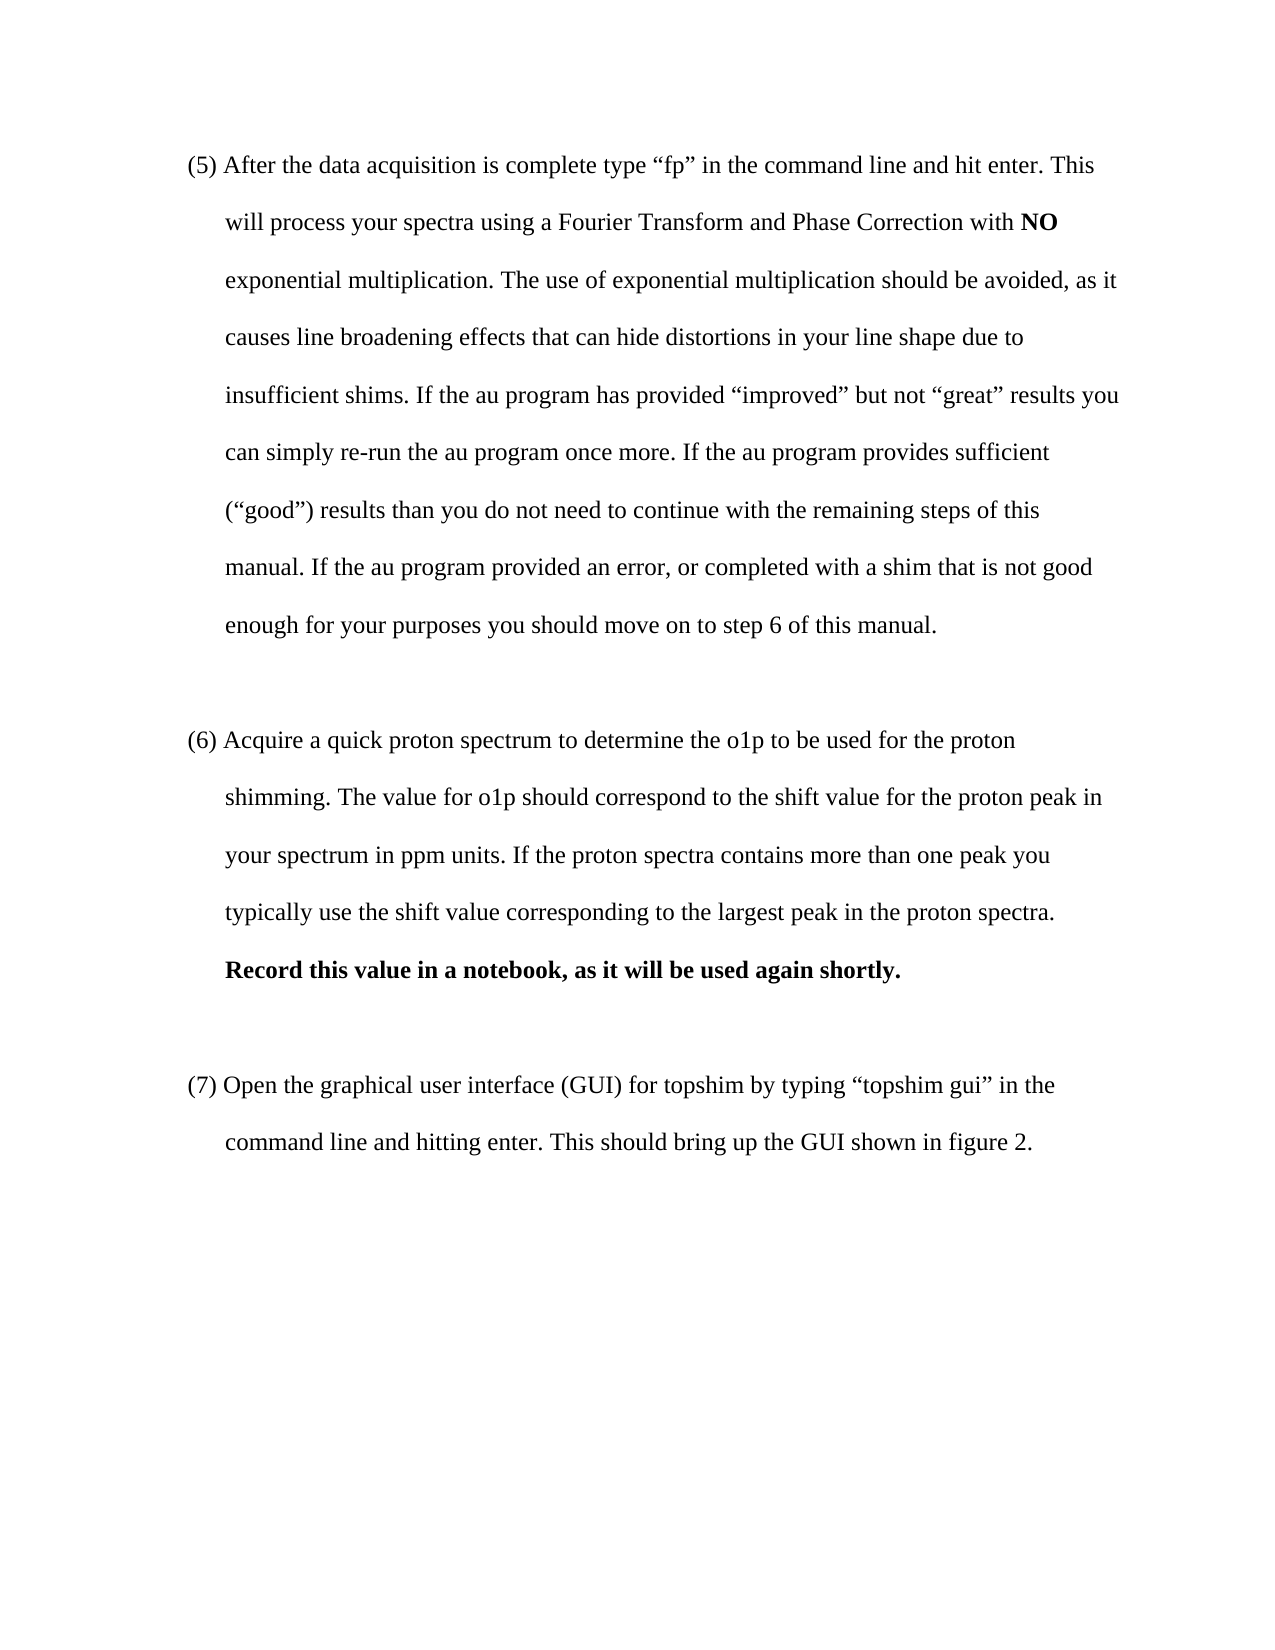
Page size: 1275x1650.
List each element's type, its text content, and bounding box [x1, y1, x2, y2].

list After the data acquisition is complete type “fp” in the command line and hit enter. This will process your spectra using a Fourier Transform and Phase Correction with NO exponential multiplication. The use of exponential multiplication should be avoided, as it causes line broadening effects that can hide distortions in your line shape due to insufficient shims. If the au program has provided “improved” but not “great” results you can simply re-run the au program once more. If the au program provides sufficient (“good”) results than you do not need to continue with the remaining steps of this manual. If the au program provided an error, or completed with a shim that is not good enough for your purposes you should move on to step 6 of this manual. [187, 150, 1125, 639]
list Open the graphical user interface (GUI) for topshim by typing “topshim gui” in the command line and hitting enter. This should bring up the GUI shown in figure 2. [187, 1070, 1125, 1156]
list Acquire a quick proton spectrum to determine the o1p to be used for the proton shimming. The value for o1p should correspond to the shift value for the proton peak in your spectrum in ppm units. If the proton spectra contains more than one peak you typically use the shift value corresponding to the largest peak in the proton spectra. Record this value in a notebook, as it will be used again shortly. [187, 725, 1125, 984]
